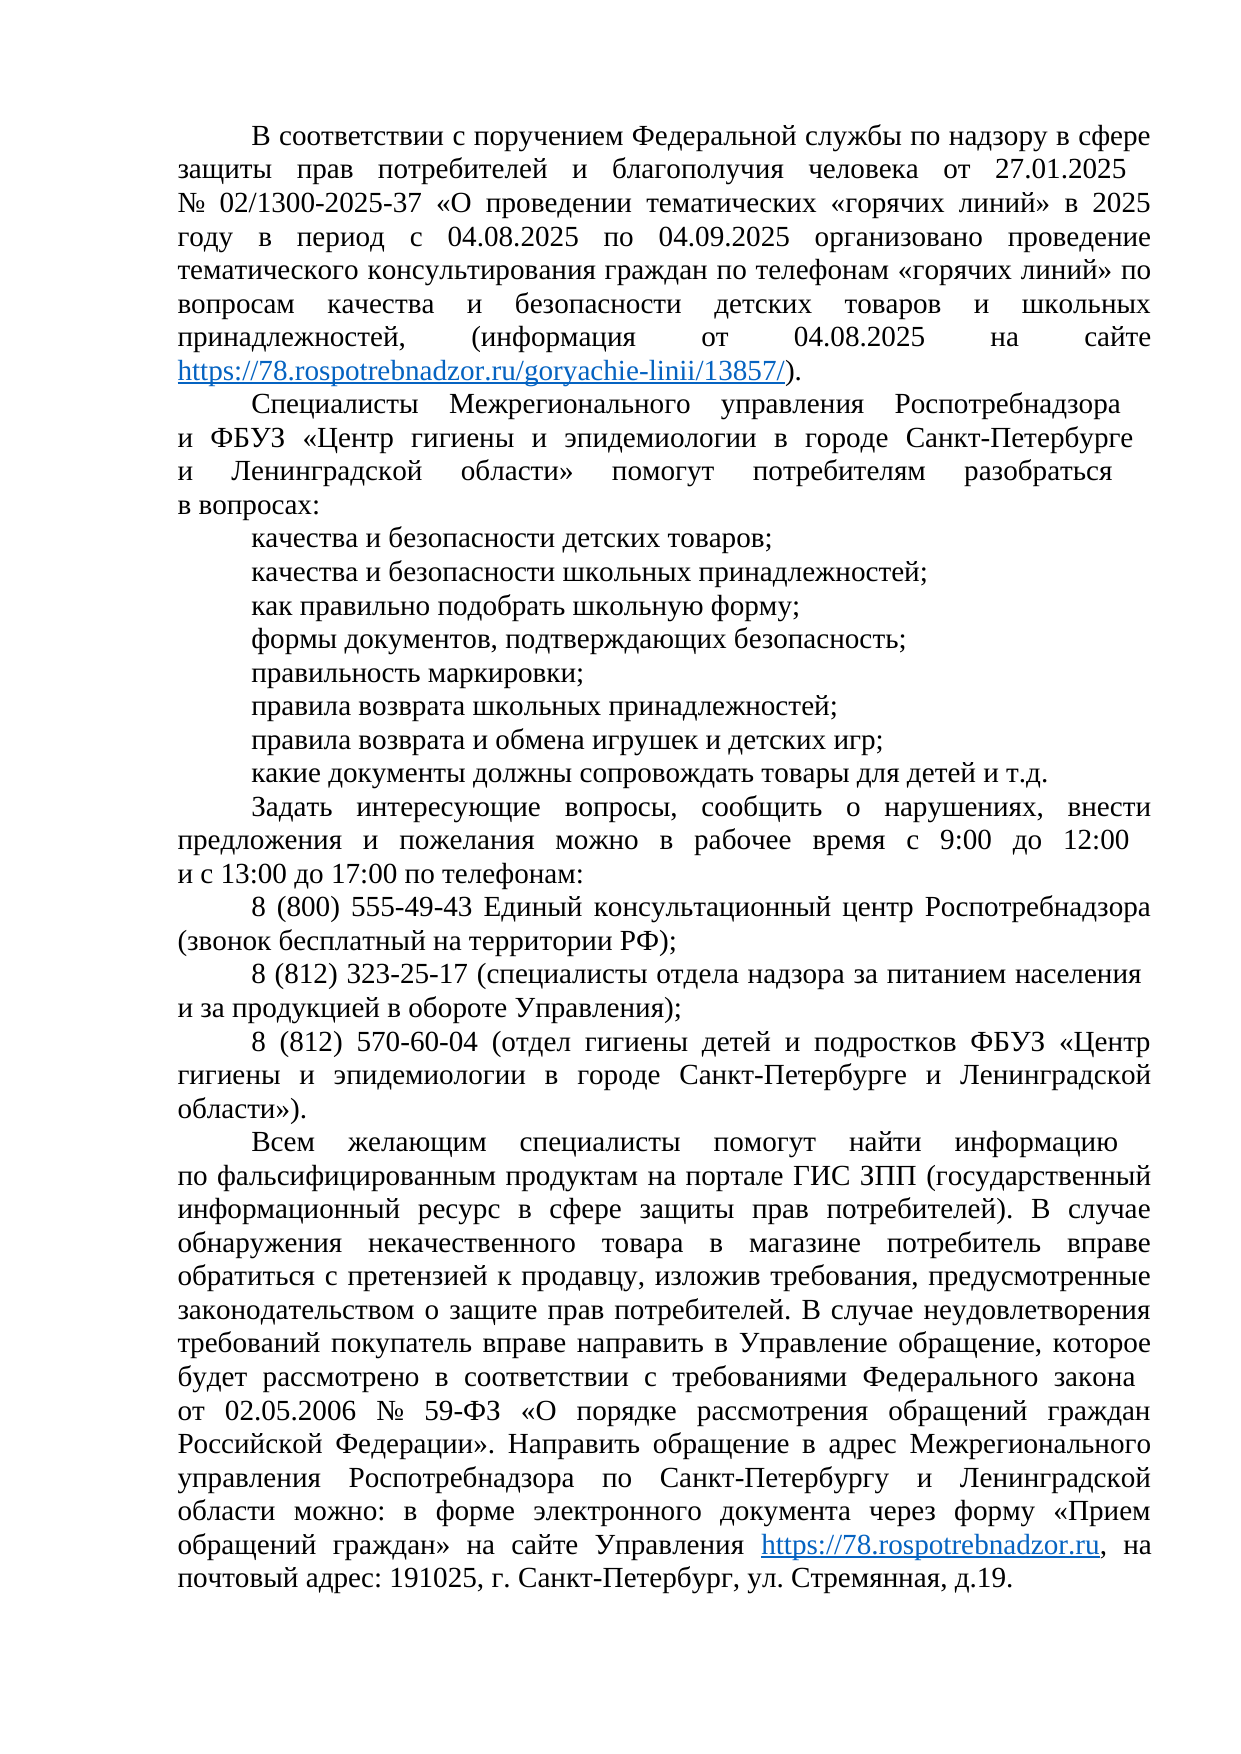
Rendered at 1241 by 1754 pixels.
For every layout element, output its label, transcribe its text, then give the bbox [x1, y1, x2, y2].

text 8 (800) 555-49-43 Единый консультационный центр Роспотребнадзора (звонок бесплатный на территории РФ); [177, 889, 1152, 957]
text какие документы должны сопровождать товары для детей и т.д. [177, 755, 1152, 789]
text 8 (812) 323-25-17 (специалисты отдела надзора за питанием населения и за продукцией в обороте Управления); [177, 957, 1152, 1024]
text Всем желающим специалисты помогут найти информацию по фальсифицированным продуктам на портале ГИС ЗПП (государственный информационный ресурс в сфере защиты прав потребителей). В случае обнаружения некачественного товара в магазине потребитель вправе обратиться с претензией к продавцу, изложив требования, предусмотренные законодательством о защите прав потребителей. В случае неудовлетворения требований покупатель вправе направить в Управление обращение, которое будет рассмотрено в соответствии с требованиями Федерального закона от 02.05.2006 № 59-ФЗ «О порядке рассмотрения обращений граждан Российской Федерации». Направить обращение в адрес Межрегионального управления Роспотребнадзора по Санкт-Петербургу и Ленинградской области можно: в форме электронного документа через форму «Прием обращений граждан» на сайте Управления https://78.rospotrebnadzor.ru, на почтовый адрес: 191025, г. Санкт-Петербург, ул. Стремянная, д.19. [177, 1124, 1152, 1594]
text В соответствии с поручением Федеральной службы по надзору в сфере защиты прав потребителей и благополучия человека от 27.01.2025 № 02/1300-2025-37 «О проведении тематических «горячих линий» в 2025 году в период с 04.08.2025 по 04.09.2025 организовано проведение тематического консультирования граждан по телефонам «горячих линий» по вопросам качества и безопасности детских товаров и школьных принадлежностей, (информация от 04.08.2025 на сайте https://78.rospotrebnadzor.ru/goryachie-linii/13857/). [177, 118, 1152, 386]
text 8 (812) 570-60-04 (отдел гигиены детей и подростков ФБУЗ «Центр гигиены и эпидемиологии в городе Санкт-Петербурге и Ленинградской области»). [177, 1024, 1152, 1124]
text Задать интересующие вопросы, сообщить о нарушениях, внести предложения и пожелания можно в рабочее время с 9:00 до 12:00 и с 13:00 до 17:00 по телефонам: [177, 789, 1152, 889]
text правильность маркировки; [177, 655, 1152, 688]
text правила возврата школьных принадлежностей; [177, 688, 1152, 722]
text правила возврата и обмена игрушек и детских игр; [177, 722, 1152, 755]
text качества и безопасности детских товаров; [177, 521, 1152, 554]
text Специалисты Межрегионального управления Роспотребнадзора и ФБУЗ «Центр гигиены и эпидемиологии в городе Санкт-Петербурге и Ленинградской области» помогут потребителям разобраться в вопросах: [177, 386, 1152, 521]
text качества и безопасности школьных принадлежностей; [177, 554, 1152, 588]
text как правильно подобрать школьную форму; [177, 588, 1152, 621]
text формы документов, подтверждающих безопасность; [177, 621, 1152, 655]
